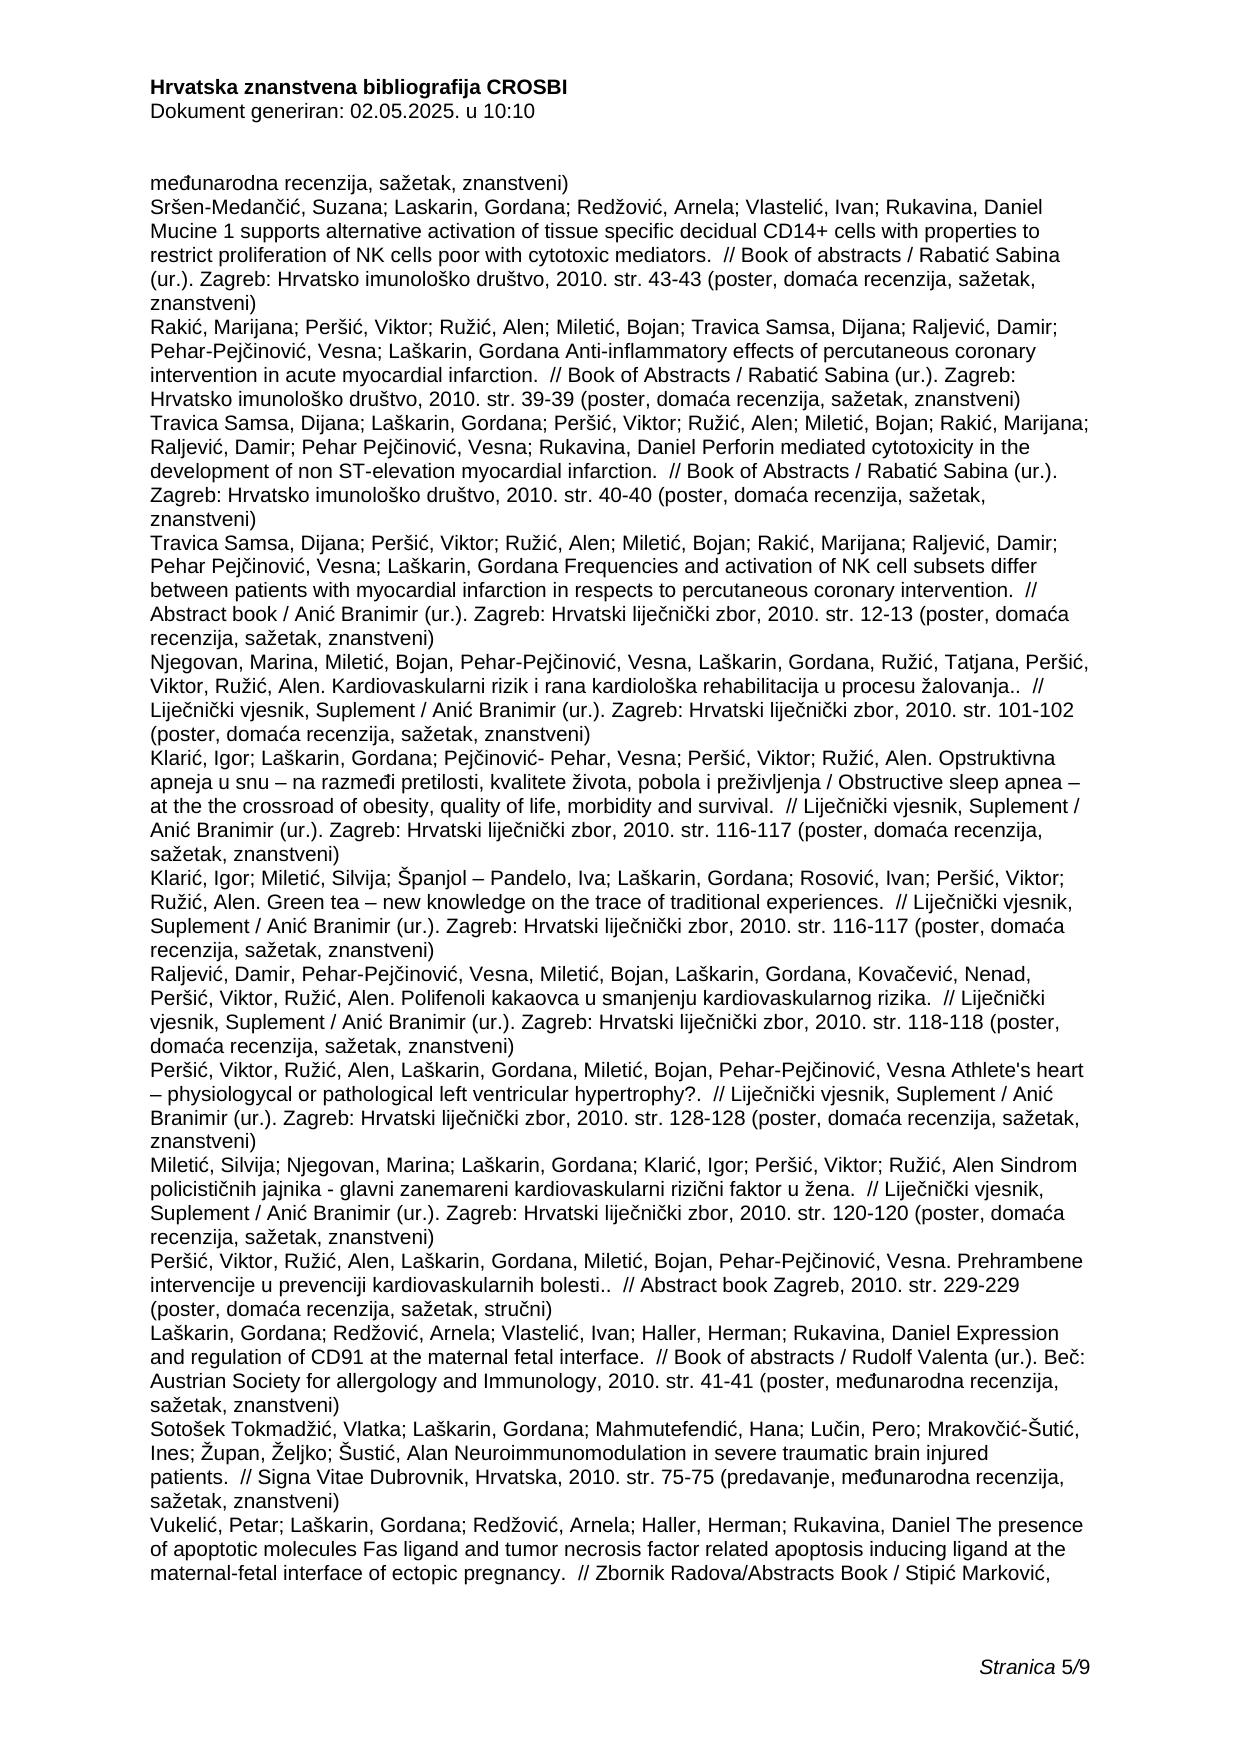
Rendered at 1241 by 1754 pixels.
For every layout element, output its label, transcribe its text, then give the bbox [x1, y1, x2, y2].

text Peršić, Viktor, Ružić, Alen, Laškarin, Gordana, Miletić, Bojan, Pehar-Pejčinović, Vesna [150, 1057, 1090, 1153]
text Rakić, Marijana; Peršić, Viktor; Ružić, Alen; Miletić, Bojan; Travica Samsa, Dijana; Raljević, Damir; Pehar-Pejčinović, Vesna; Laškarin, Gordana [150, 315, 1090, 411]
text Miletić, Silvija; Njegovan, Marina; Laškarin, Gordana; Klarić, Igor; Peršić, Viktor; Ružić, Alen [150, 1153, 1090, 1249]
text Travica Samsa, Dijana; Peršić, Viktor; Ružić, Alen; Miletić, Bojan; Rakić, Marijana; Raljević, Damir; Pehar Pejčinović, Vesna; Laškarin, Gordana [150, 530, 1090, 650]
text Klarić, Igor; Miletić, Silvija; Španjol – Pandelo, Iva; Laškarin, Gordana; Rosović, Ivan; Peršić, Viktor; Ružić, Alen. [150, 866, 1090, 962]
text Laškarin, Gordana; Redžović, Arnela; Vlastelić, Ivan; Haller, Herman; Rukavina, Daniel [150, 1321, 1090, 1417]
text Raljević, Damir, Pehar-Pejčinović, Vesna, Miletić, Bojan, Laškarin, Gordana, Kovačević, Nenad, Peršić, Viktor, Ružić, Alen. [150, 962, 1090, 1057]
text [150, 171, 1090, 195]
text Klarić, Igor; Laškarin, Gordana; Pejčinović- Pehar, Vesna; Peršić, Viktor; Ružić, Alen. [150, 746, 1090, 866]
text Njegovan, Marina, Miletić, Bojan, Pehar-Pejčinović, Vesna, Laškarin, Gordana, Ružić, Tatjana, Peršić, Viktor, Ružić, Alen. [150, 650, 1090, 746]
text Sotošek Tokmadžić, Vlatka; Laškarin, Gordana; Mahmutefendić, Hana; Lučin, Pero; Mrakovčić-Šutić, Ines; Župan, Željko; Šustić, Alan [150, 1417, 1090, 1513]
text Sršen-Medančić, Suzana; Laskarin, Gordana; Redžović, Arnela; Vlastelić, Ivan; Rukavina, Daniel [150, 195, 1090, 315]
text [150, 1513, 1090, 1584]
text Travica Samsa, Dijana; Laškarin, Gordana; Peršić, Viktor; Ružić, Alen; Miletić, Bojan; Rakić, Marijana; Raljević, Damir; Pehar Pejčinović, Vesna; Rukavina, Daniel [150, 411, 1090, 530]
text Peršić, Viktor, Ružić, Alen, Laškarin, Gordana, Miletić, Bojan, Pehar-Pejčinović, Vesna. [150, 1249, 1090, 1321]
